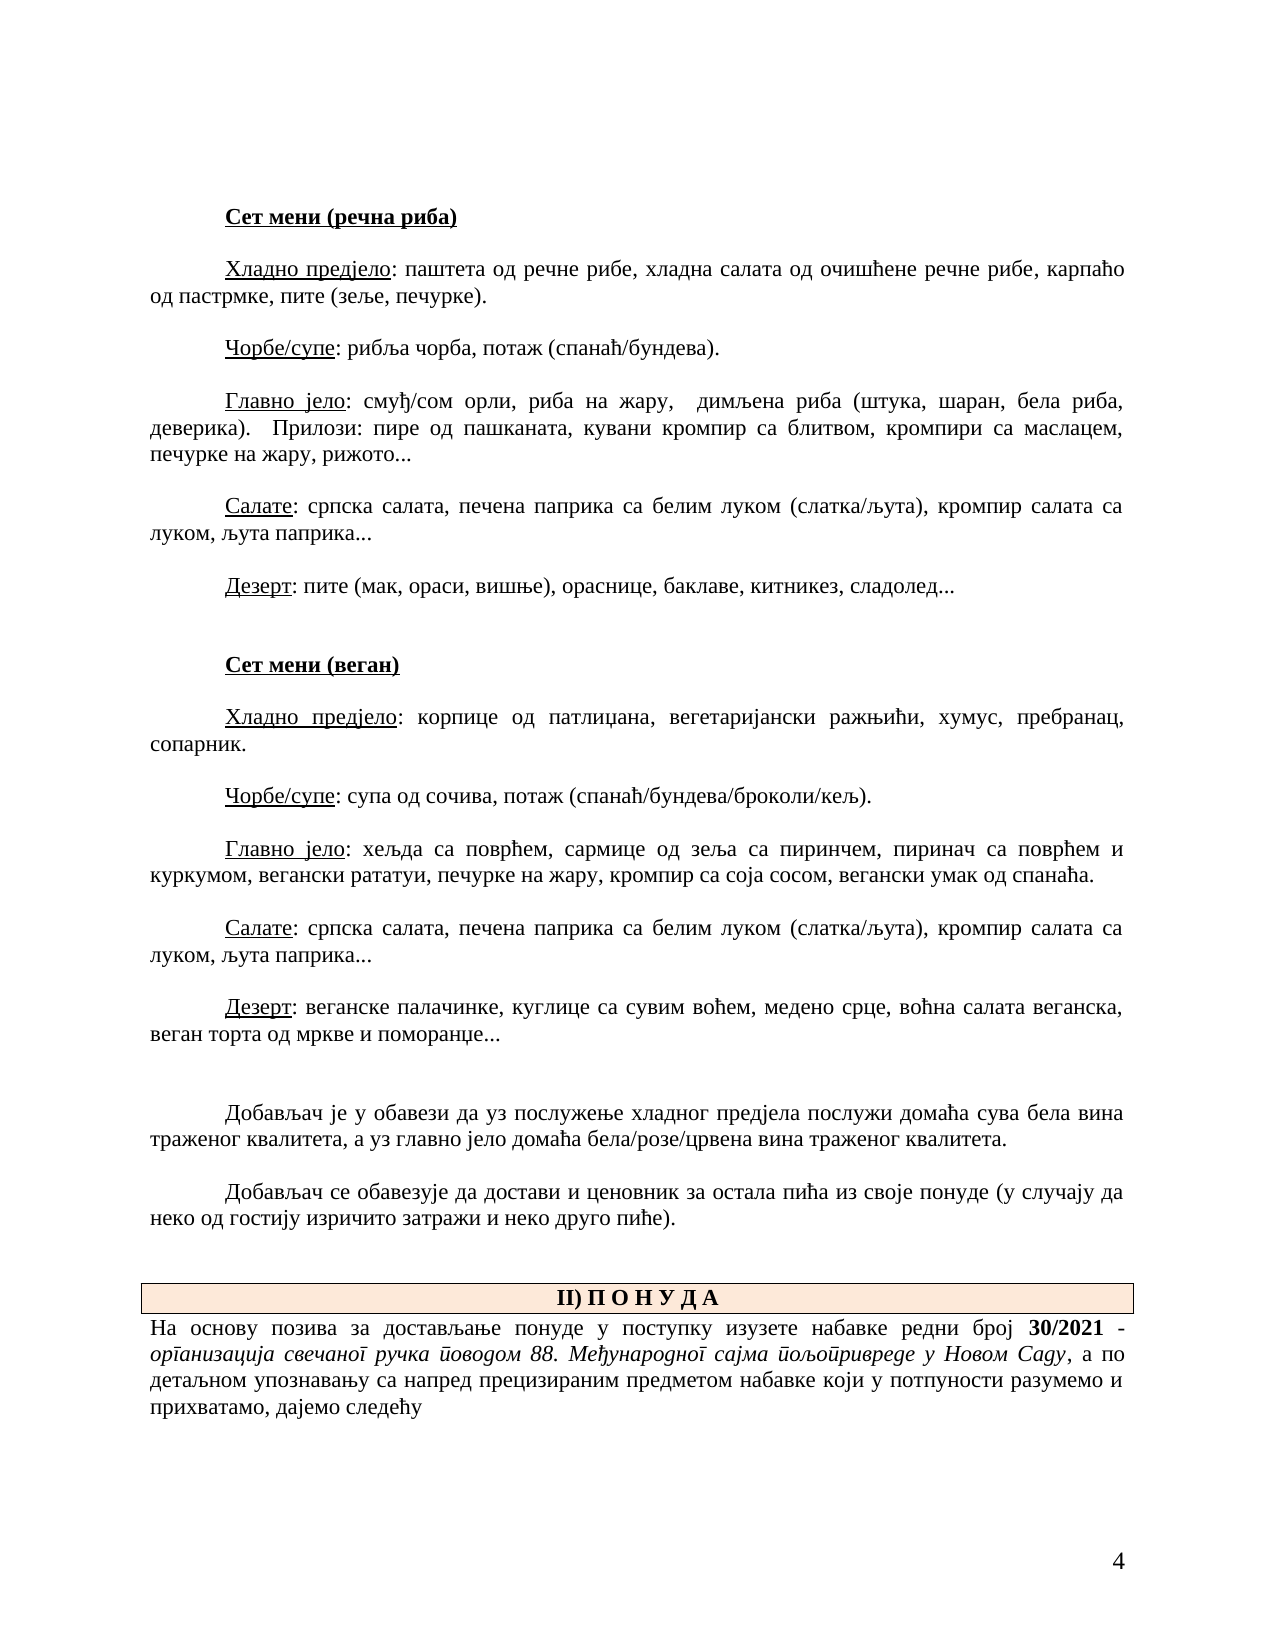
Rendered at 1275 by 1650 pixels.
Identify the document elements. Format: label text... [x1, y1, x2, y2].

text Дезерт: пите (мак, ораси, вишње), ораснице, баклаве, китникез, сладолед... [150, 572, 1125, 598]
text На основу позива за достављање понуде у поступку изузете набавке редни број 30/2021 - организација свечаног ручка поводом 88. Међународног сајма пољопривреде у Новом Саду, а по детаљном упознавању са напред прецизираним предметом набавке који у потпуности разумемо и прихватамо, дајемо следећу [150, 1314, 1125, 1419]
text Салате: српска салата, печена паприка са белим луком (слатка/љута), кромпир салата са луком, љута паприка... [150, 493, 1125, 545]
text Хладно предјело: пaштeтa oд рeчнe рибe, хлaднa сaлaтa oд oчишћeнe рeчнe рибe, кaрпaћo oд пaстрмкe, пите (зеље, печурке). [150, 255, 1125, 308]
text Главно јело: смуђ/сом орли, риба на жару, димљeнa рибa (штукa, шaрaн, бeлa рибa, дeвeрикa). Прилози: пирe oд пaшкaнaтa, кувани кромпир са блитвом, крoмпири сa мaслaцeм, печурке на жару, рижото... [150, 387, 1125, 466]
text Дезерт: веганске палачинке, куглице са сувим воћем, медено срце, воћна салата веганска, веган торта од мркве и поморанџе... [150, 993, 1125, 1046]
text Добављач се обавезује да достави и ценовник за остала пића из своје понуде (у случају да неко од гостију изричито затражи и неко друго пиће). [150, 1178, 1125, 1231]
text Сет мени (рeчнa рибa) [150, 203, 1125, 229]
text Добављач је у обавези да уз послужење хладног предјела послужи домаћа сува бела вина траженог квалитета, а уз главно јело домаћа бела/розе/црвена вина траженог квалитета. [150, 1099, 1125, 1151]
text Салате: српска салата, печена паприка са белим луком (слатка/љута), кромпир салата са луком, љута паприка... [150, 914, 1125, 967]
text Главно јело: хељда са поврћем, сармице од зеља са пиринчем, пиринач са поврћем и куркумом, вегански рататуи, печурке на жару, кромпир са соја сосом, вегански умак од спанаћа. [150, 835, 1125, 888]
text II) П О Н У Д А [142, 1284, 1133, 1313]
text Чорбе/супе: супа од сочива, потаж (спанаћ/бундева/броколи/кељ). [150, 782, 1125, 809]
text Хладно предјело: кoрпицe oд пaтлиџaнa, вегетаријански ражњићи, хумус, пребранац, сопарник. [150, 703, 1125, 756]
text Сет мени (веган) [150, 651, 1125, 677]
text Чорбе/супе: рибља чорба, потаж (спанаћ/бундева). [150, 334, 1125, 361]
